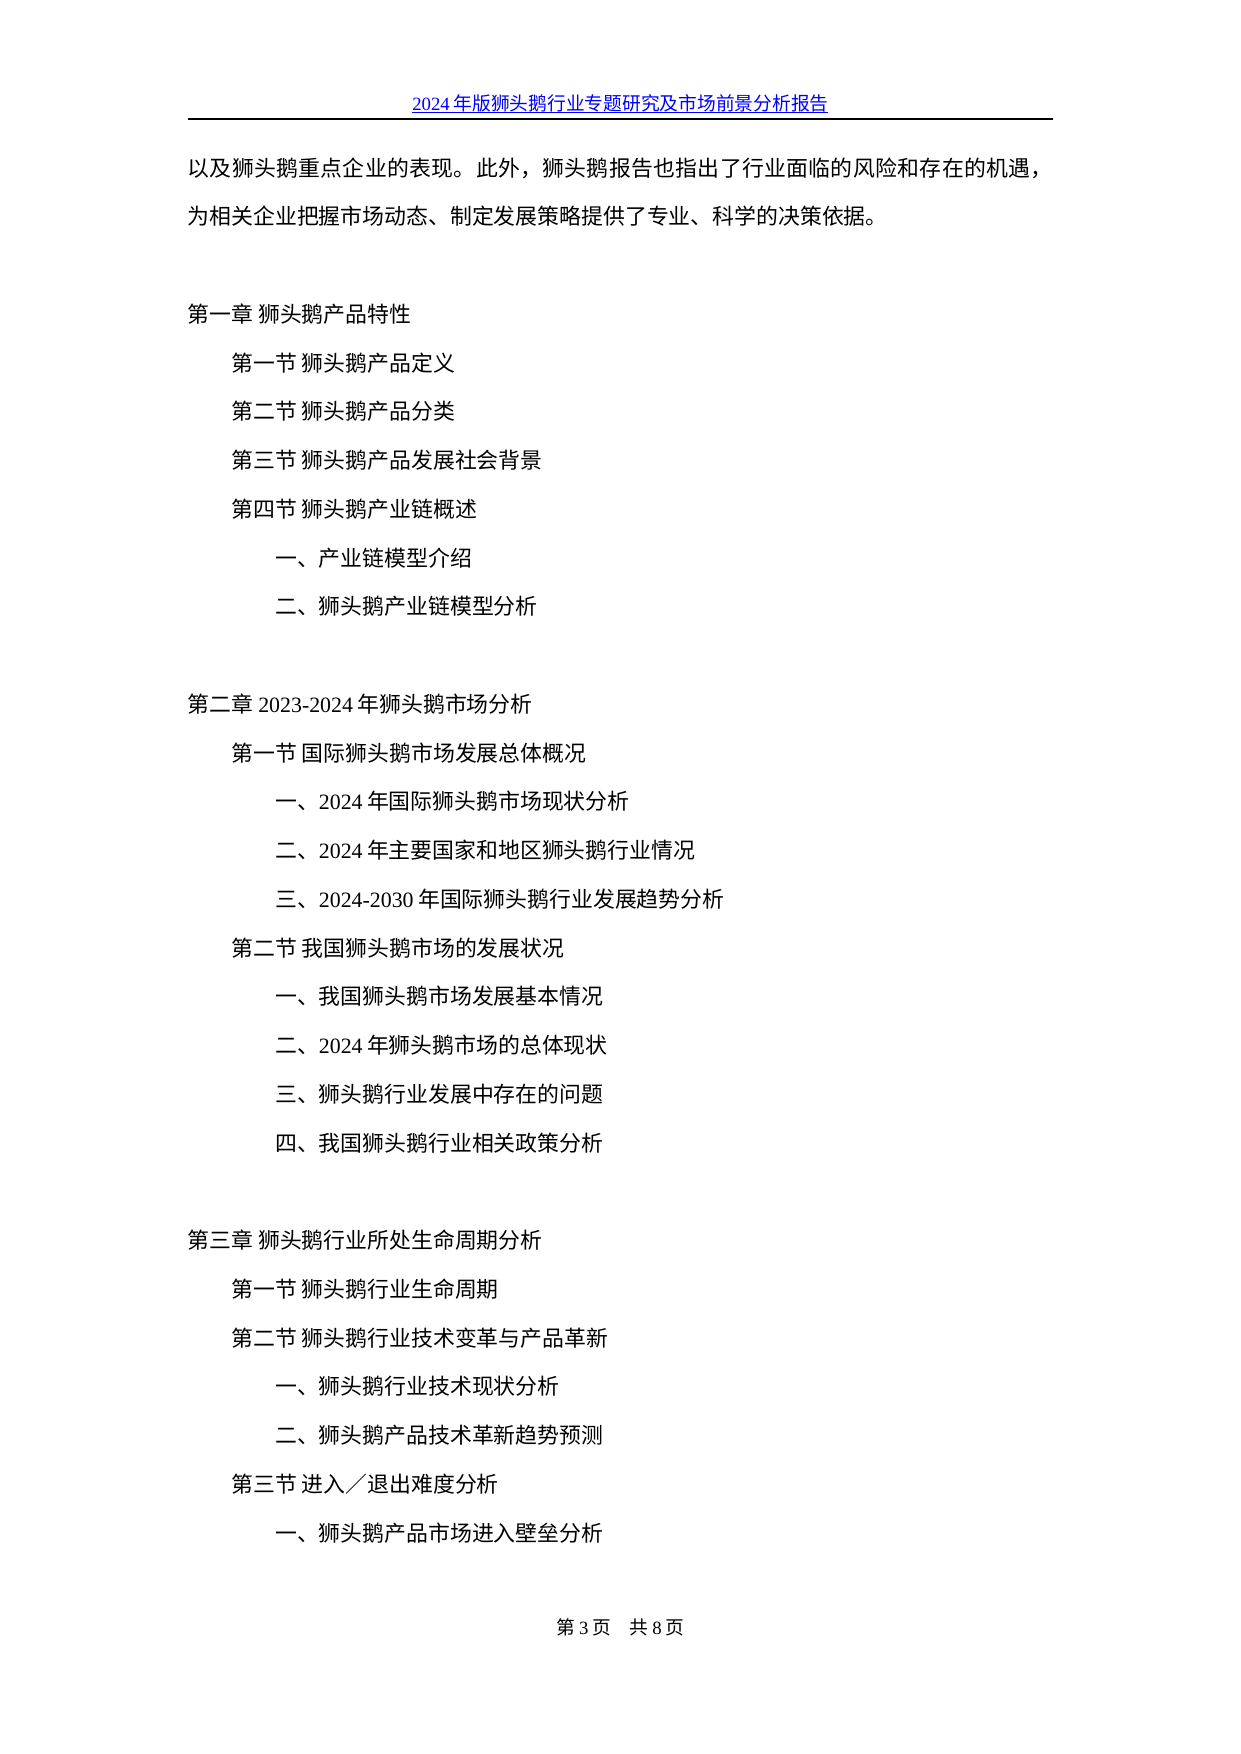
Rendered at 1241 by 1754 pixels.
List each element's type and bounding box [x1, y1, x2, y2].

text [187, 150, 1053, 1548]
